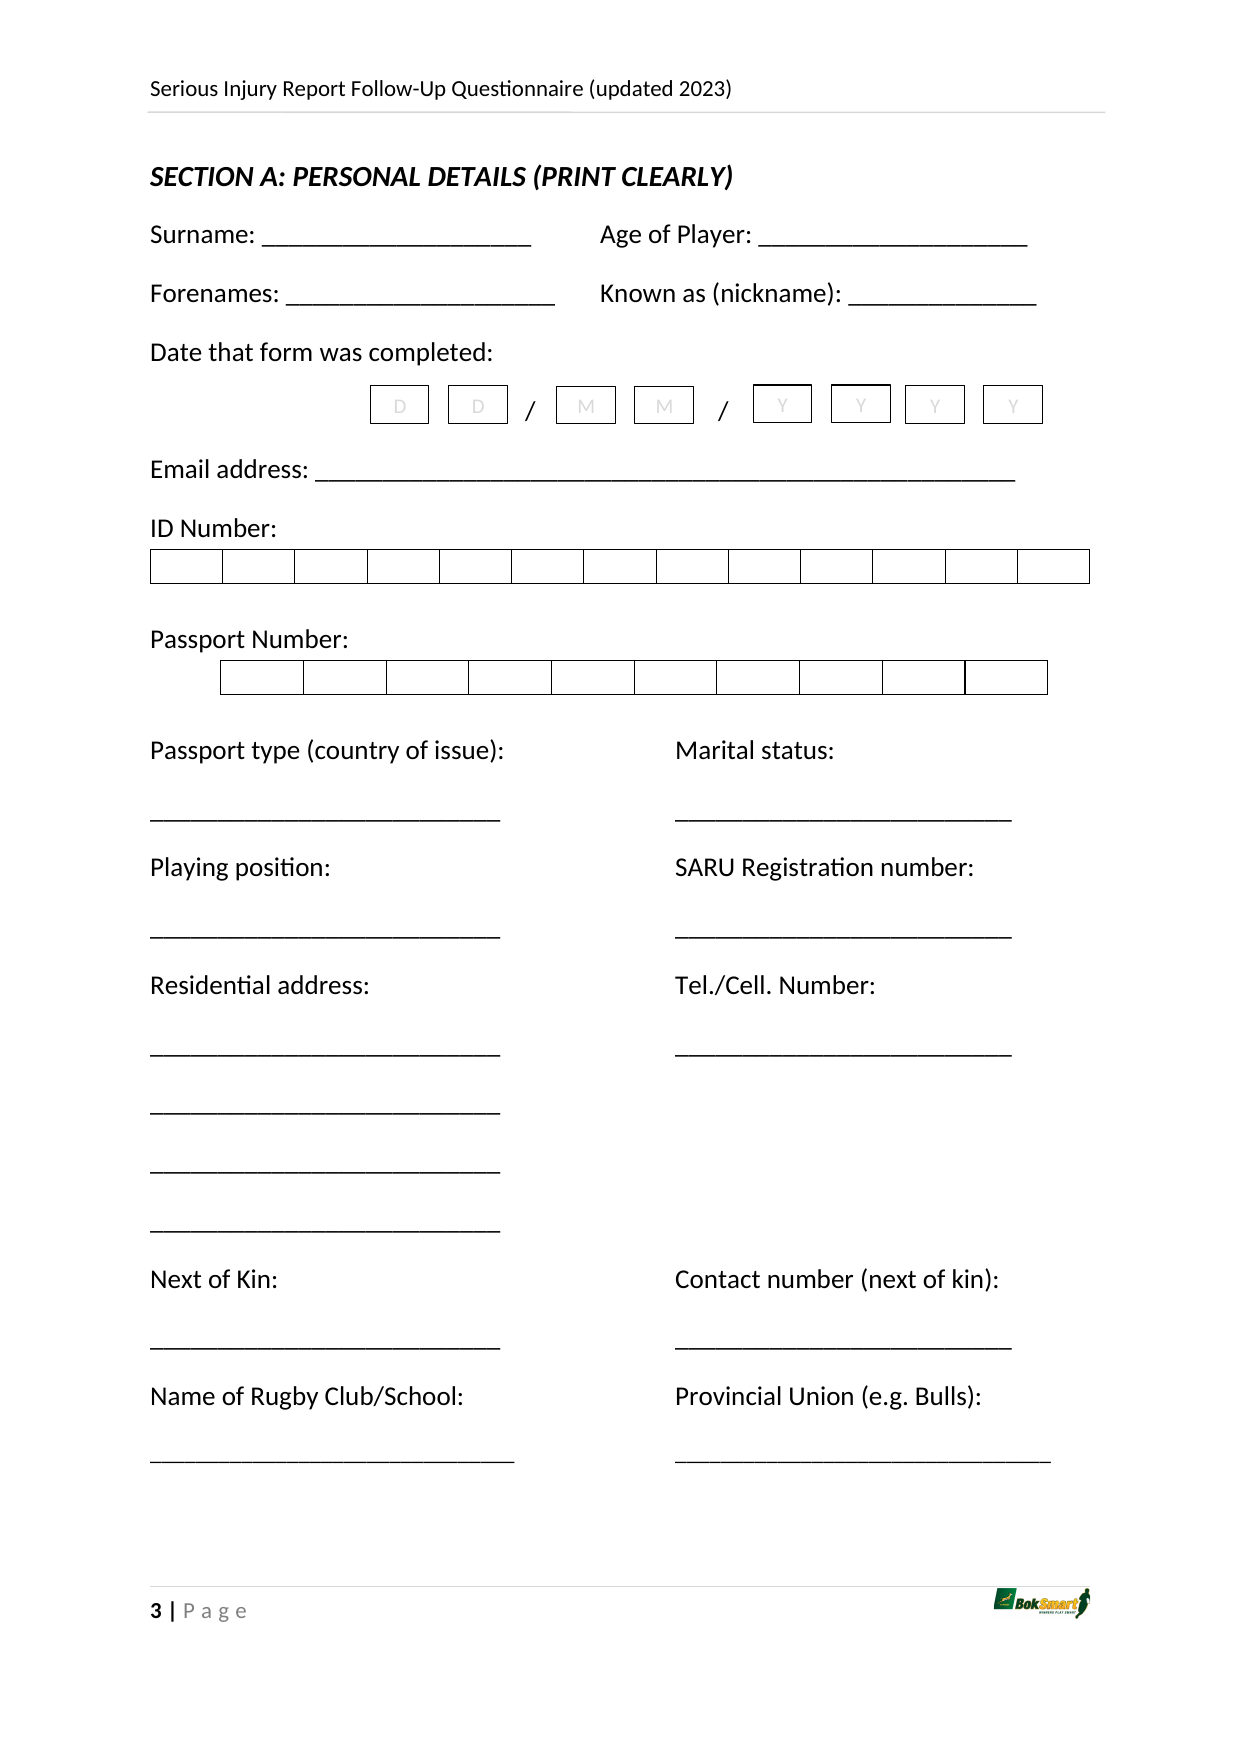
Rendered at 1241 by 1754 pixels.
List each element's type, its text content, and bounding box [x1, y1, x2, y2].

text Forenames: ____________________ Known as (nickname): ______________ [150, 276, 1090, 309]
table_header [304, 661, 386, 694]
text / / [150, 394, 1090, 427]
text ID Number: [150, 511, 1090, 544]
table_header [221, 661, 303, 694]
text __________________________ [150, 1203, 1090, 1236]
table_header [946, 550, 1017, 583]
text Next of Kin: Contact number (next of kin): [150, 1262, 1090, 1295]
text Surname: ____________________ Age of Player: ____________________ [150, 217, 1090, 251]
text __________________________ _________________________ [150, 909, 1090, 942]
text __________________________ [150, 1144, 1090, 1177]
table_header [368, 550, 439, 583]
table_header [440, 550, 511, 583]
text __________________________ _________________________ [150, 792, 1090, 825]
text __________________________ [150, 1086, 1090, 1119]
table_header [801, 550, 872, 583]
picture [993, 1588, 1091, 1619]
text Email address: ____________________________________________________ [150, 452, 1090, 486]
subtitle SECTION A: PERSONAL DETAILS (Print Clearly) [150, 158, 1090, 193]
table_header [512, 550, 583, 583]
table_header [657, 550, 728, 583]
table_header [151, 550, 222, 583]
table_header [800, 661, 882, 694]
table_header [883, 661, 964, 694]
table_header [584, 550, 656, 583]
text Name of Rugby Club/School: Provincial Union (e.g. Bulls): [150, 1379, 1090, 1412]
table_header [873, 550, 945, 583]
text Playing position: SARU Registration number: [150, 851, 1090, 884]
text __________________________ _________________________ [150, 1321, 1090, 1354]
table_header [223, 550, 294, 583]
table_header [729, 550, 800, 583]
table_header [966, 661, 1047, 694]
table_header [717, 661, 799, 694]
table_header [552, 661, 634, 694]
text ________________________________ _________________________________ [150, 1438, 1090, 1466]
text __________________________ _________________________ [150, 1027, 1090, 1060]
text Date that form was completed: [150, 335, 1090, 368]
table_header [1018, 550, 1089, 583]
table_header [469, 661, 551, 694]
table_header [635, 661, 716, 694]
text Residential address: Tel./Cell. Number: [150, 968, 1090, 1001]
table_header [387, 661, 468, 694]
text Passport type (country of issue): Marital status: [150, 733, 1090, 766]
table_header [295, 550, 367, 583]
text Passport Number: [150, 622, 1090, 655]
